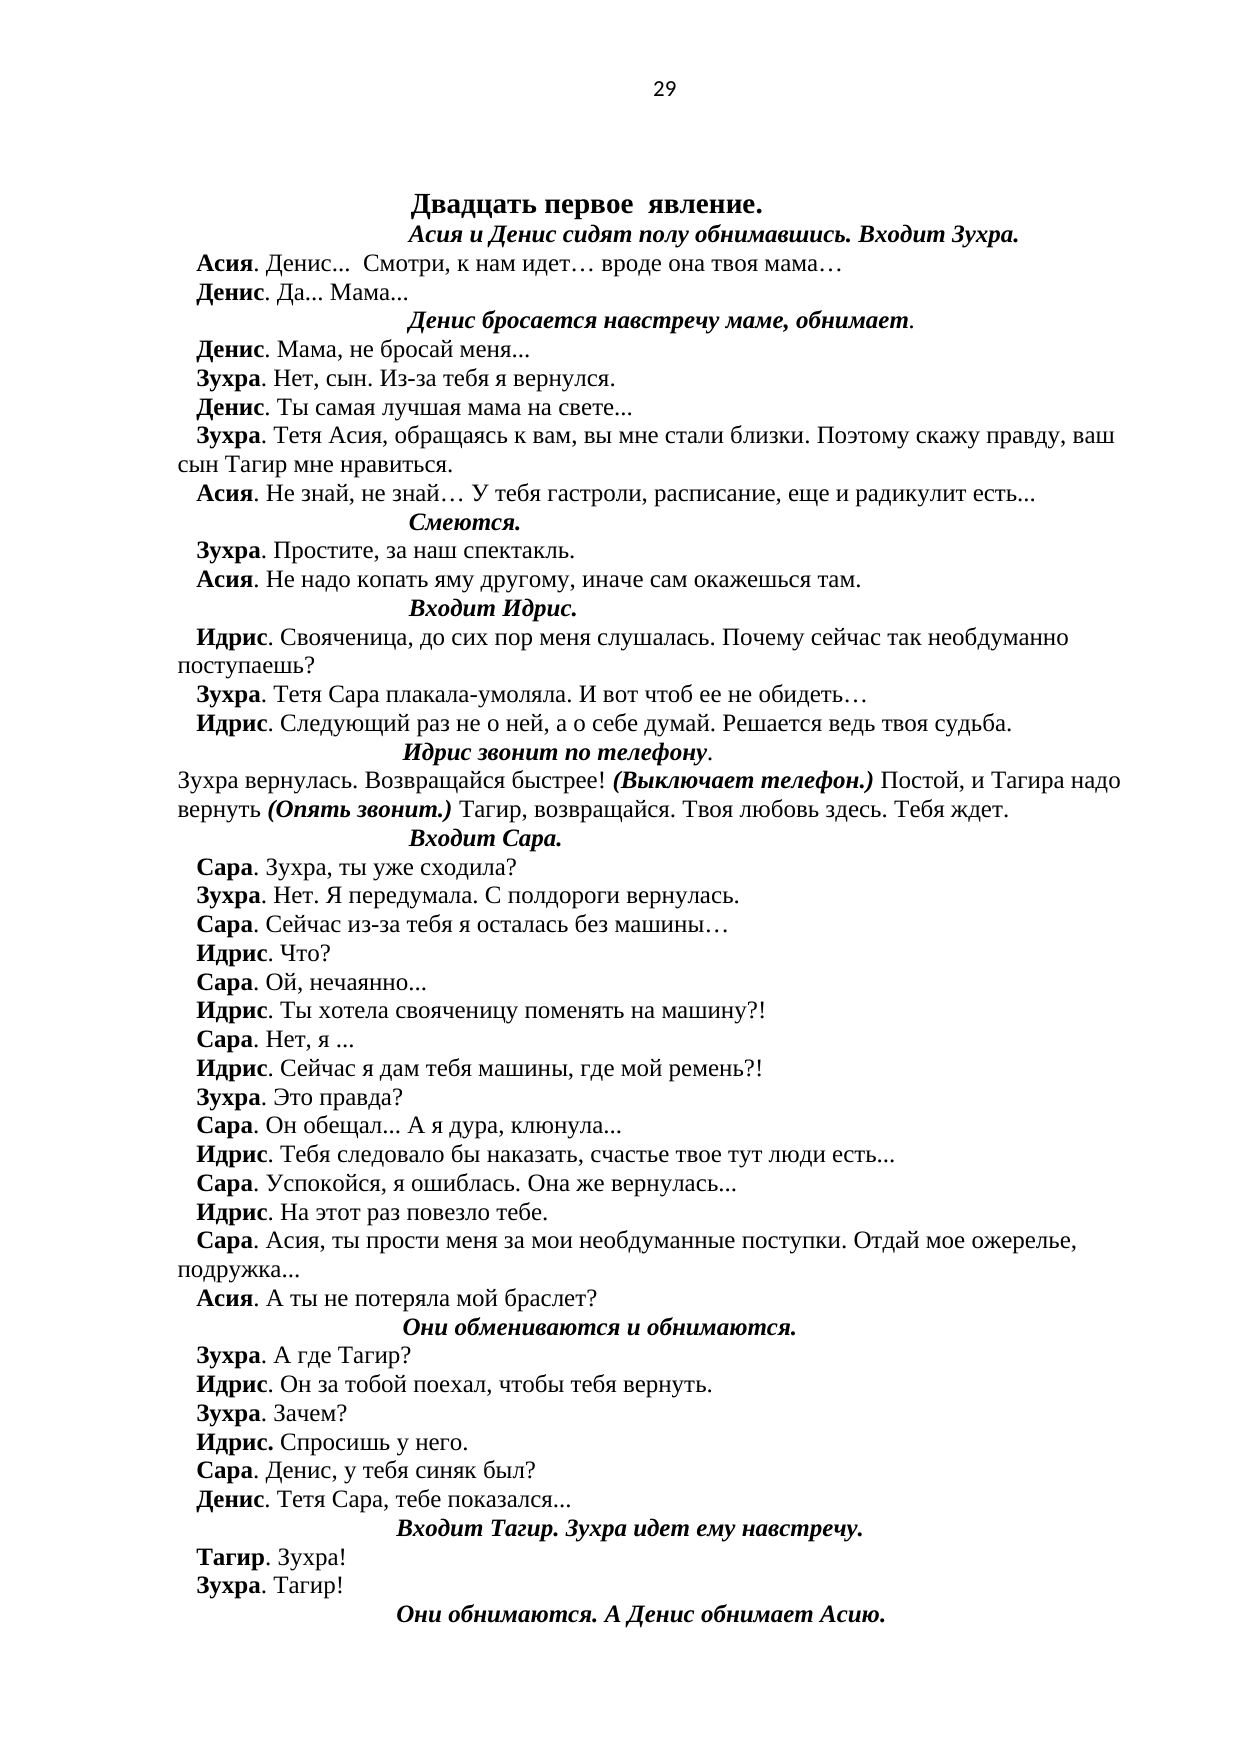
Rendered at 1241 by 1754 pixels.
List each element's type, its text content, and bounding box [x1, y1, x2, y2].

text Зухра. Нет. Я передумала. С полдороги вернулась. [177, 881, 1152, 909]
text Денис. Мама, не бросай меня... [177, 334, 1152, 363]
text Зухра. Простите, за наш спектакль. [177, 536, 1152, 564]
text Сара. Зухра, ты уже сходила? [177, 852, 1152, 881]
text Входит Тагир. Зухра идет ему навстречу. [177, 1513, 1152, 1542]
text Сара. Успокойся, я ошиблась. Она же вернулась... [177, 1168, 1152, 1197]
text Они обмениваются и обнимаются. [177, 1312, 1152, 1341]
text Асия. Не знай, не знай… У тебя гастроли, расписание, еще и радикулит есть... [177, 478, 1152, 507]
text Асия. Не надо копать яму другому, иначе сам окажешься там. [177, 564, 1152, 593]
text Двадцать первое явление. [177, 186, 1152, 219]
text Идрис. Спросишь у него. [177, 1427, 1152, 1456]
text Идрис. Следующий раз не о ней, а о себе думай. Решается ведь твоя судьба. [177, 708, 1152, 737]
text Асия. А ты не потеряла мой браслет? [177, 1283, 1152, 1312]
text Сара. Он обещал... А я дура, клюнула... [177, 1111, 1152, 1139]
text Зухра. Тетя Асия, обращаясь к вам, вы мне стали близки. Поэтому скажу правду, ваш сын Тагир мне нравиться. [177, 421, 1152, 478]
text Зухра. А где Тагир? [177, 1341, 1152, 1369]
text Идрис. Сейчас я дам тебя машины, где мой ремень?! Зухра. Это правда? [177, 1053, 1152, 1111]
text Асия. Денис... Смотри, к нам идет… вроде она твоя мама… [177, 248, 1152, 277]
text Тагир. Зухра! [177, 1542, 1152, 1571]
text Денис. Да... Мама... Денис бросается навстречу маме, обнимает. [177, 277, 1152, 334]
text Сара. Нет, я ... [177, 1024, 1152, 1053]
text Сара. Денис, у тебя синяк был? [177, 1456, 1152, 1484]
text Идрис. Он за тобой поехал, чтобы тебя вернуть. [177, 1369, 1152, 1398]
text Идрис. Тебя следовало бы наказать, счастье твое тут люди есть... [177, 1139, 1152, 1168]
text Смеются. [177, 507, 1152, 536]
text Входит Сара. [177, 823, 1152, 852]
text Зухра. Тагир! [177, 1571, 1152, 1599]
text Идрис. Ты хотела свояченицу поменять на машину?! [177, 996, 1152, 1024]
text Зухра. Тетя Сара плакала-умоляла. И вот чтоб ее не обидеть… [177, 679, 1152, 708]
text Сара. Асия, ты прости меня за мои необдуманные поступки. Отдай мое ожерелье, подружка... [177, 1226, 1152, 1283]
text Денис. Ты самая лучшая мама на свете... [177, 392, 1152, 421]
text Входит Идрис. [177, 593, 1152, 622]
text Идрис. Что? [177, 938, 1152, 967]
text Зухра вернулась. Возвращайся быстрее! (Выключает телефон.) Постой, и Тагира надо вернуть (Опять звонит.) Тагир, возвращайся. Твоя любовь здесь. Тебя ждет. [177, 766, 1152, 823]
text Зухра. Зачем? [177, 1398, 1152, 1427]
text Идрис. Свояченица, до сих пор меня слушалась. Почему сейчас так необдуманно поступаешь? [177, 622, 1152, 679]
text Сара. Сейчас из-за тебя я осталась без машины… [177, 909, 1152, 938]
text Сара. Ой, нечаянно... [177, 967, 1152, 996]
text Асия и Денис сидят полу обнимавшись. Входит Зухра. [177, 219, 1152, 248]
text Идрис звонит по телефону. [177, 737, 1152, 766]
text Денис. Тетя Сара, тебе показался... [177, 1484, 1152, 1513]
text Зухра. Нет, сын. Из-за тебя я вернулся. [177, 363, 1152, 392]
text Они обнимаются. А Денис обнимает Асию. [177, 1599, 1152, 1628]
text Идрис. На этот раз повезло тебе. [177, 1197, 1152, 1226]
